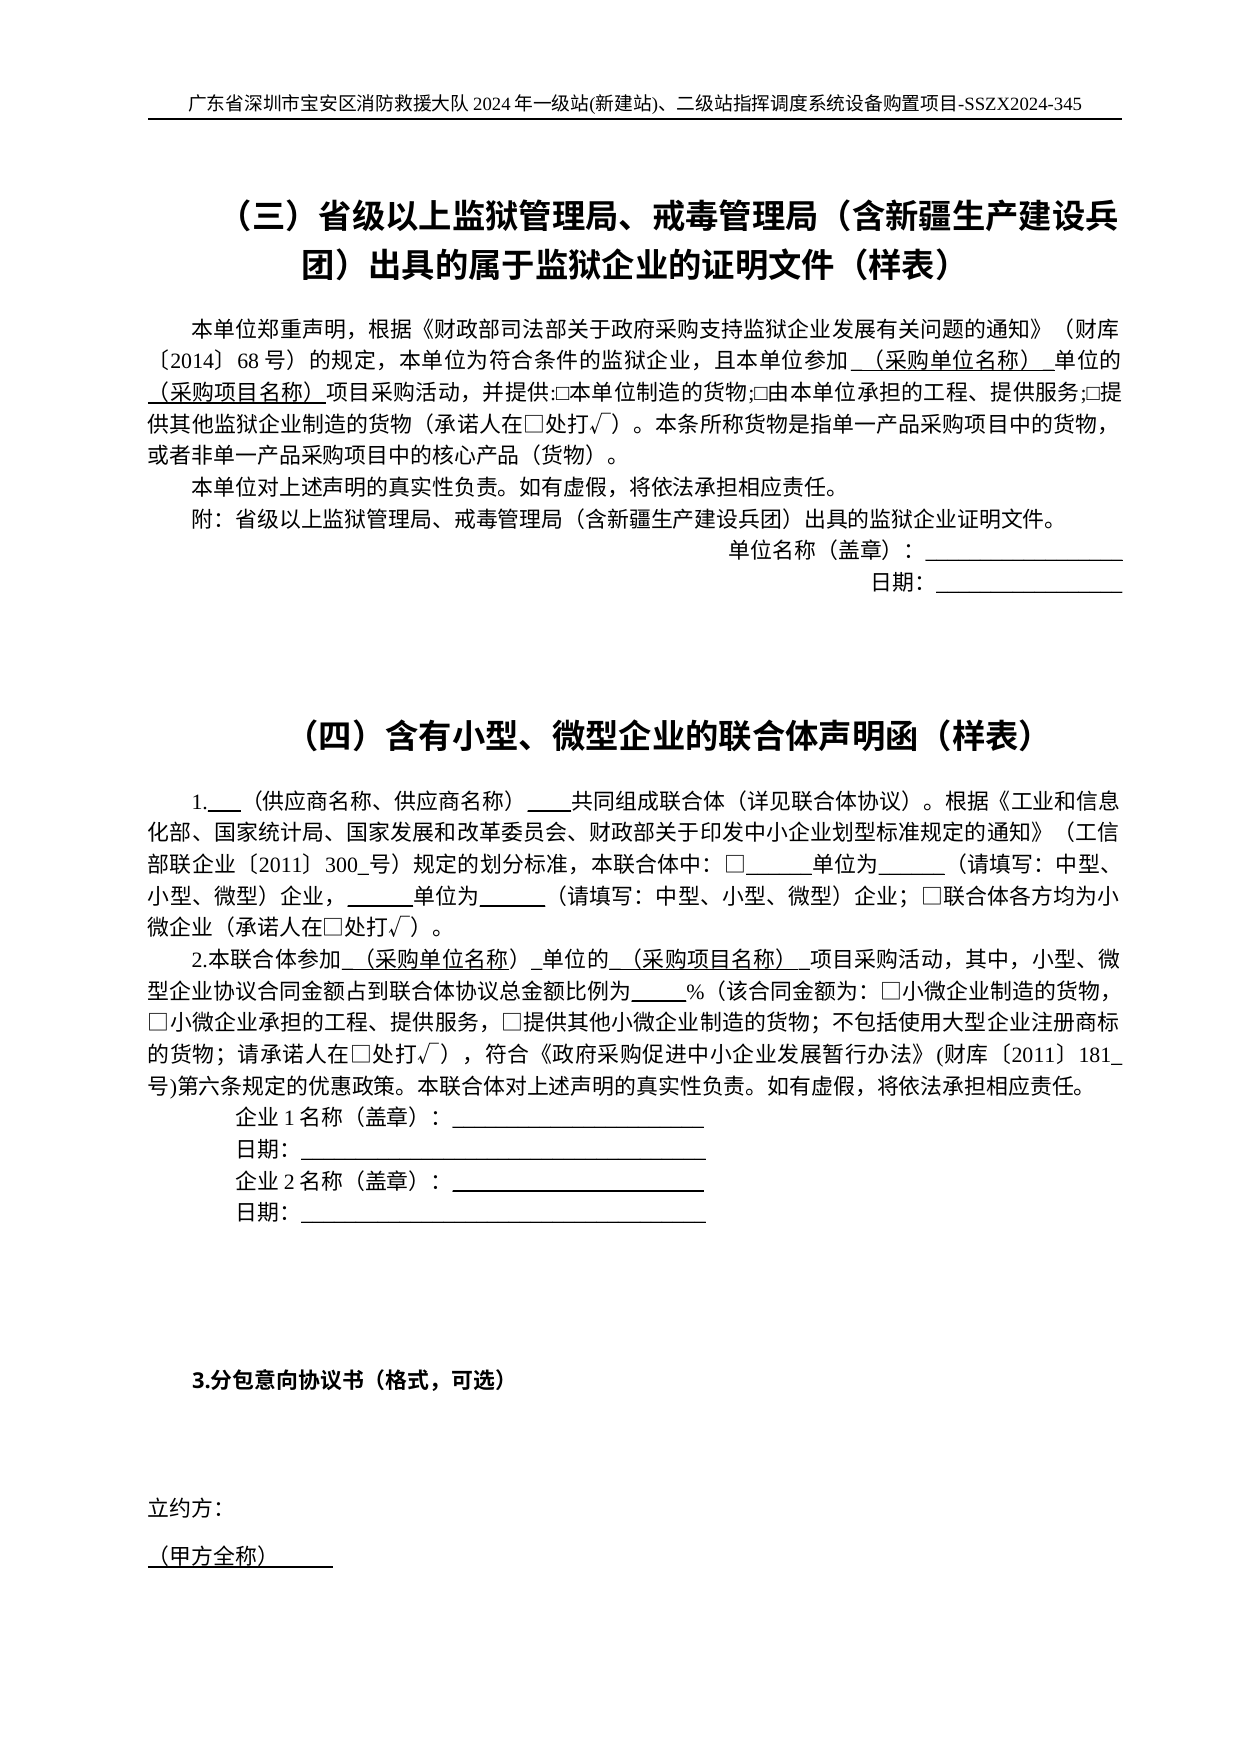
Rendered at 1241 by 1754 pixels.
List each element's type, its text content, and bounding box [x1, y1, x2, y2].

text 单位名称（盖章）：__________________ [148, 533, 1122, 565]
text 本单位对上述声明的真实性负责。如有虚假，将依法承担相应责任。 [148, 470, 1122, 502]
text 日期：_____________________________________ [192, 1195, 1122, 1227]
text 企业2名称（盖章）：_______________________ [192, 1164, 1122, 1195]
text （四）含有小型、微型企业的联合体声明函（样表） [148, 710, 1122, 758]
text （三）省级以上监狱管理局、戒毒管理局（含新疆生产建设兵团）出具的属于监狱企业的证明文件（样表） [148, 190, 1122, 287]
text 2.本联合体参加_（采购单位名称）_单位的_（采购项目名称）_项目采购活动，其中，小型、微型企业协议合同金额占到联合体协议总金额比例为_____%（该合同金额为：□小微企业制造的货物，□小微企业承担的工程、提供服务，□提供其他小微企业制造的货物；不包括使用大型企业注册商标的货物；请承诺人在□处打√），符合《政府采购促进中小企业发展暂行办法》(财库〔2011〕181_号)第六条规定的优惠政策。本联合体对上述声明的真实性负责。如有虚假，将依法承担相应责任。 [148, 942, 1122, 1100]
text 企业1名称（盖章）：_______________________ [192, 1100, 1122, 1132]
text 日期：_________________ [148, 565, 1122, 597]
text （甲方全称） [148, 1531, 1122, 1579]
text 立约方： [148, 1482, 1122, 1531]
text 3.分包意向协议书（格式，可选） [148, 1363, 1122, 1394]
text 1.___（供应商名称、供应商名称）____共同组成联合体（详见联合体协议）。根据《工业和信息化部、国家统计局、国家发展和改革委员会、财政部关于印发中小企业划型标准规定的通知》（工信部联企业〔2011〕300_号）规定的划分标准，本联合体中：□______单位为______（请填写：中型、小型、微型）企业，______单位为______（请填写：中型、小型、微型）企业；□联合体各方均为小微企业（承诺人在□处打√）。 [148, 784, 1122, 942]
text 日期：_____________________________________ [192, 1132, 1122, 1164]
text 附：省级以上监狱管理局、戒毒管理局（含新疆生产建设兵团）出具的监狱企业证明文件。 [148, 502, 1122, 533]
text 本单位郑重声明，根据《财政部司法部关于政府采购支持监狱企业发展有关问题的通知》（财库〔2014〕68号）的规定，本单位为符合条件的监狱企业，且本单位参加_（采购单位名称）_单位的（采购项目名称）项目采购活动，并提供:□本单位制造的货物;□由本单位承担的工程、提供服务;□提供其他监狱企业制造的货物（承诺人在□处打√）。本条所称货物是指单一产品采购项目中的货物，或者非单一产品采购项目中的核心产品（货物）。 [148, 312, 1122, 470]
